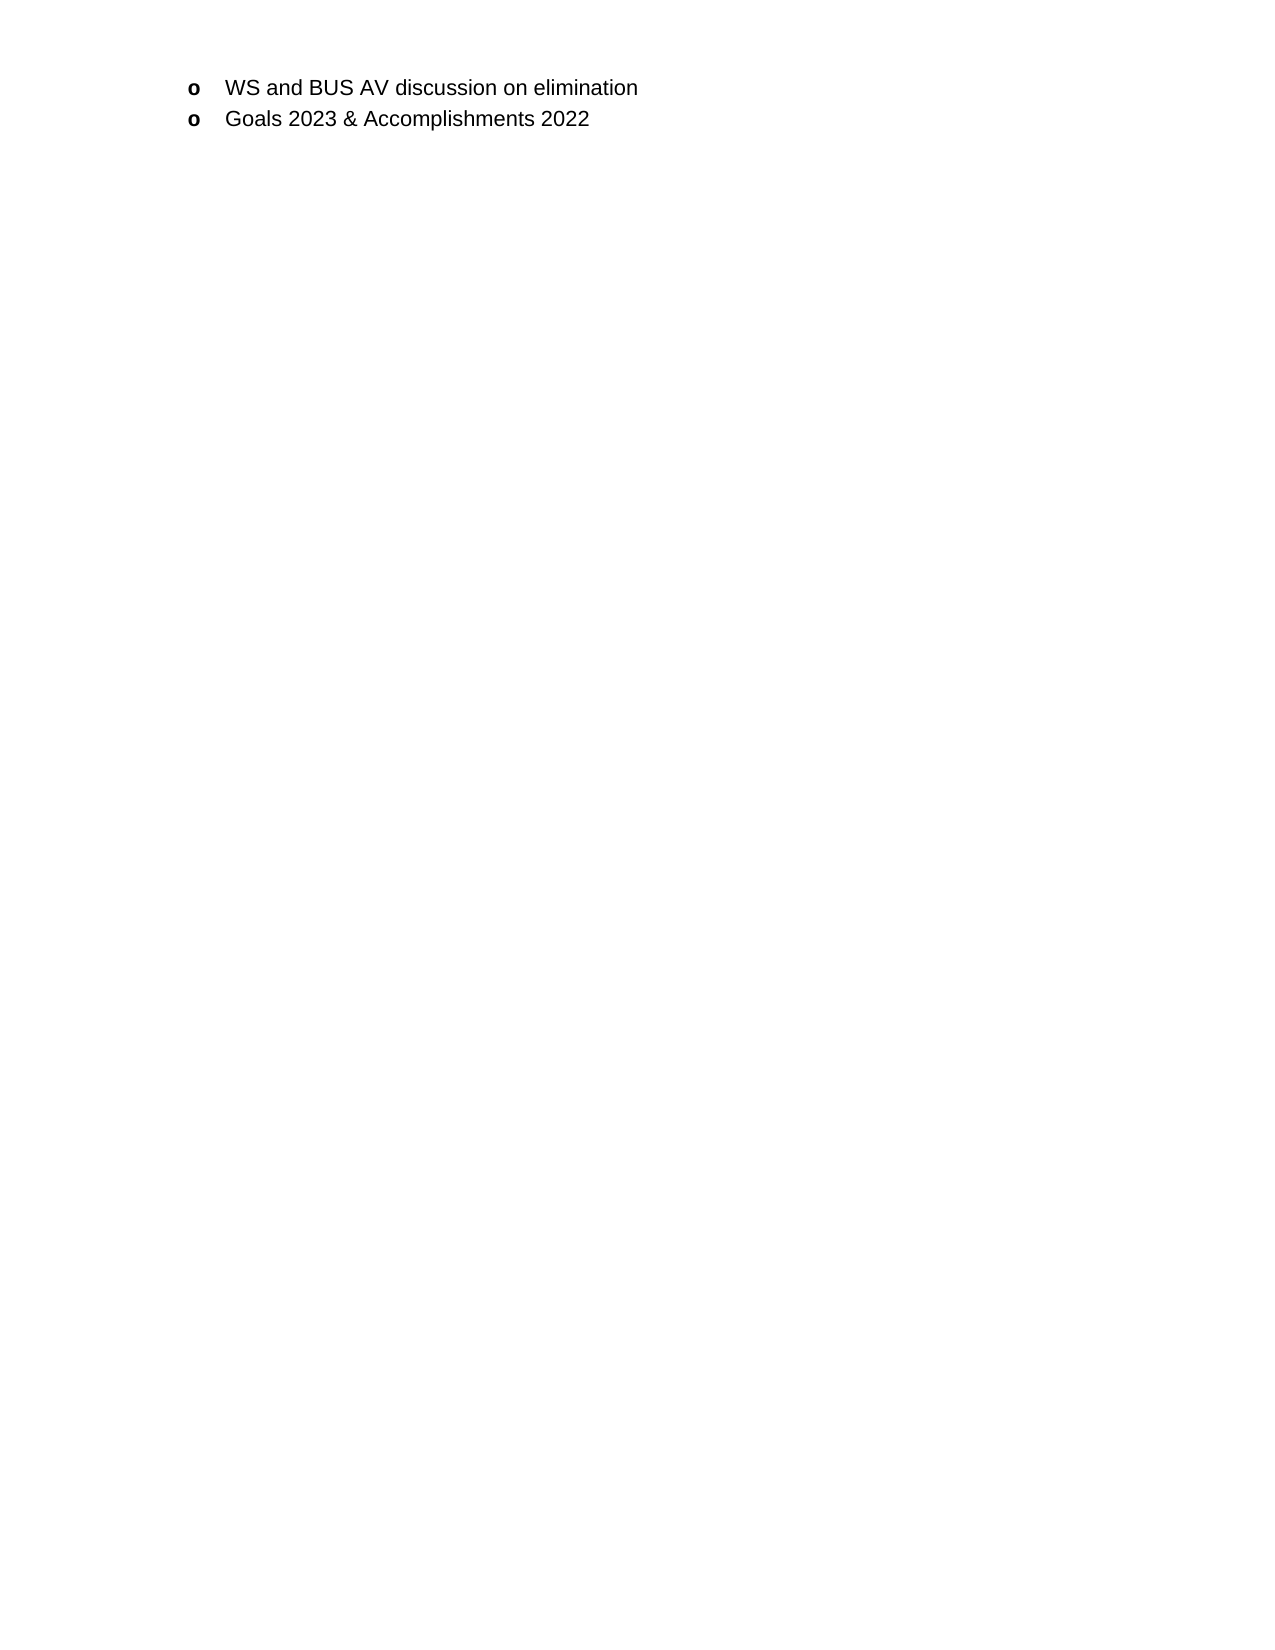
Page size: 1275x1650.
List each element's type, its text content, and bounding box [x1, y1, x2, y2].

list Goals 2023 & Accomplishments 2022 [187, 106, 1200, 133]
list WS and BUS AV discussion on elimination [187, 75, 1200, 102]
